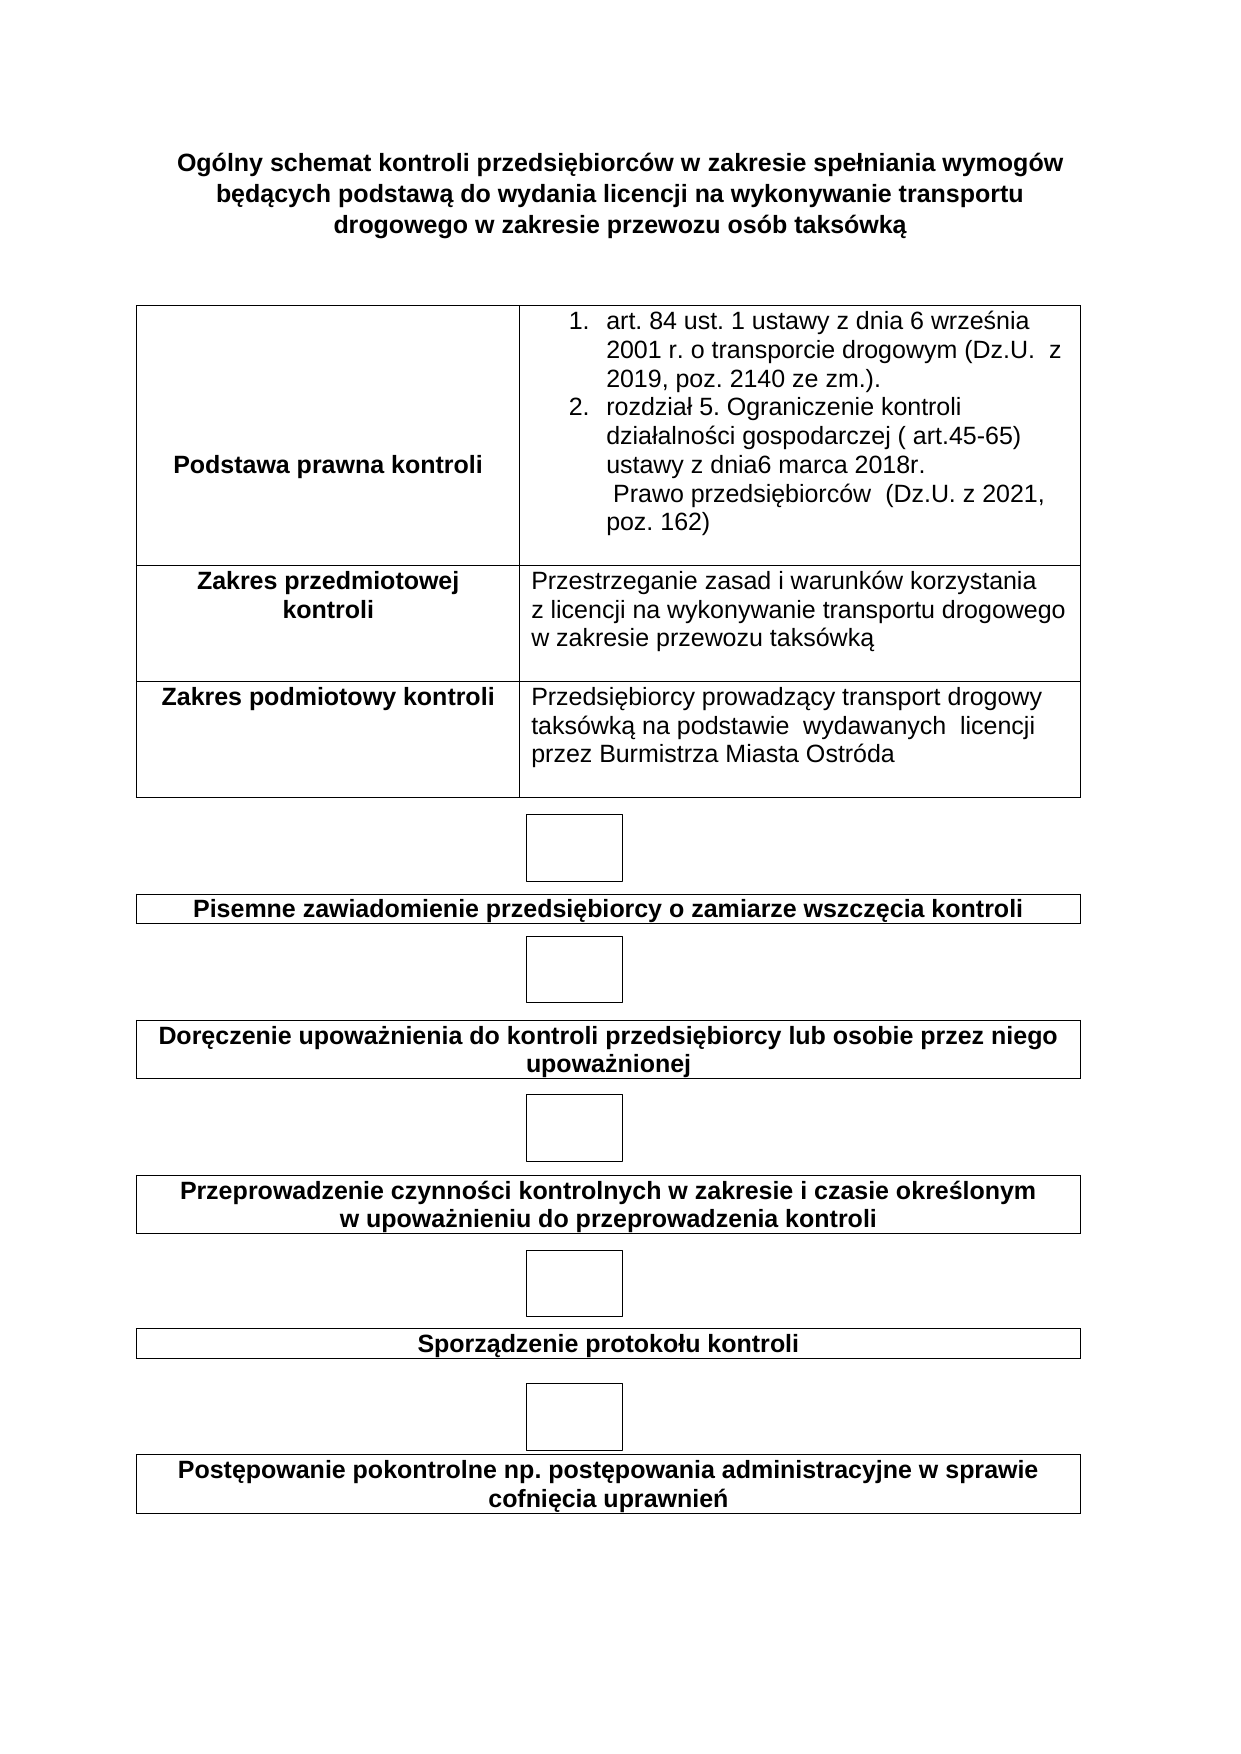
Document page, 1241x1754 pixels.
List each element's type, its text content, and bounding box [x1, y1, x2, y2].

table_header Doręczenie upoważnienia do kontroli przedsiębiorcy lub osobie przez niego upoważnionej [137, 1021, 1080, 1078]
table_header Przeprowadzenie czynności kontrolnych w zakresie i czasie określonym w upoważnieniu do przeprowadzenia kontroli [137, 1176, 1080, 1233]
table_cell Przedsiębiorcy prowadzący transport drogowy taksówką na podstawie wydawanych licencji przez Burmistrza Miasta Ostróda [520, 682, 1080, 797]
table_header Podstawa prawna kontroli [137, 306, 519, 565]
table_header Pisemne zawiadomienie przedsiębiorcy o zamiarze wszczęcia kontroli [137, 895, 1080, 923]
table_cell Zakres podmiotowy kontroli [137, 682, 519, 797]
table_cell Zakres przedmiotowej kontroli [137, 566, 519, 681]
table_header Sporządzenie protokołu kontroli [137, 1329, 1080, 1358]
table_cell Przestrzeganie zasad i warunków korzystania z licencji na wykonywanie transportu drogowego w zakresie przewozu taksówką [520, 566, 1080, 681]
table_header Postępowanie pokontrolne np. postępowania administracyjne w sprawie cofnięcia uprawnień [137, 1455, 1080, 1513]
text Ogólny schemat kontroli przedsiębiorców w zakresie spełniania wymogów będących podstawą do wydania licencji na wykonywanie transportu drogowego w zakresie przewozu osób taksówką [148, 148, 1093, 238]
table_header art. 84 ust. 1 ustawy z dnia 6 września 2001 r. o transporcie drogowym (Dz.U. z 2019, poz. 2140 ze zm.). rozdział 5. Ograniczenie kontroli działalności gospodarczej ( art.45-65) ustawy z dnia6 marca 2018r. Prawo przedsiębiorców (Dz.U. z 2021, poz. 162) [520, 306, 1080, 565]
